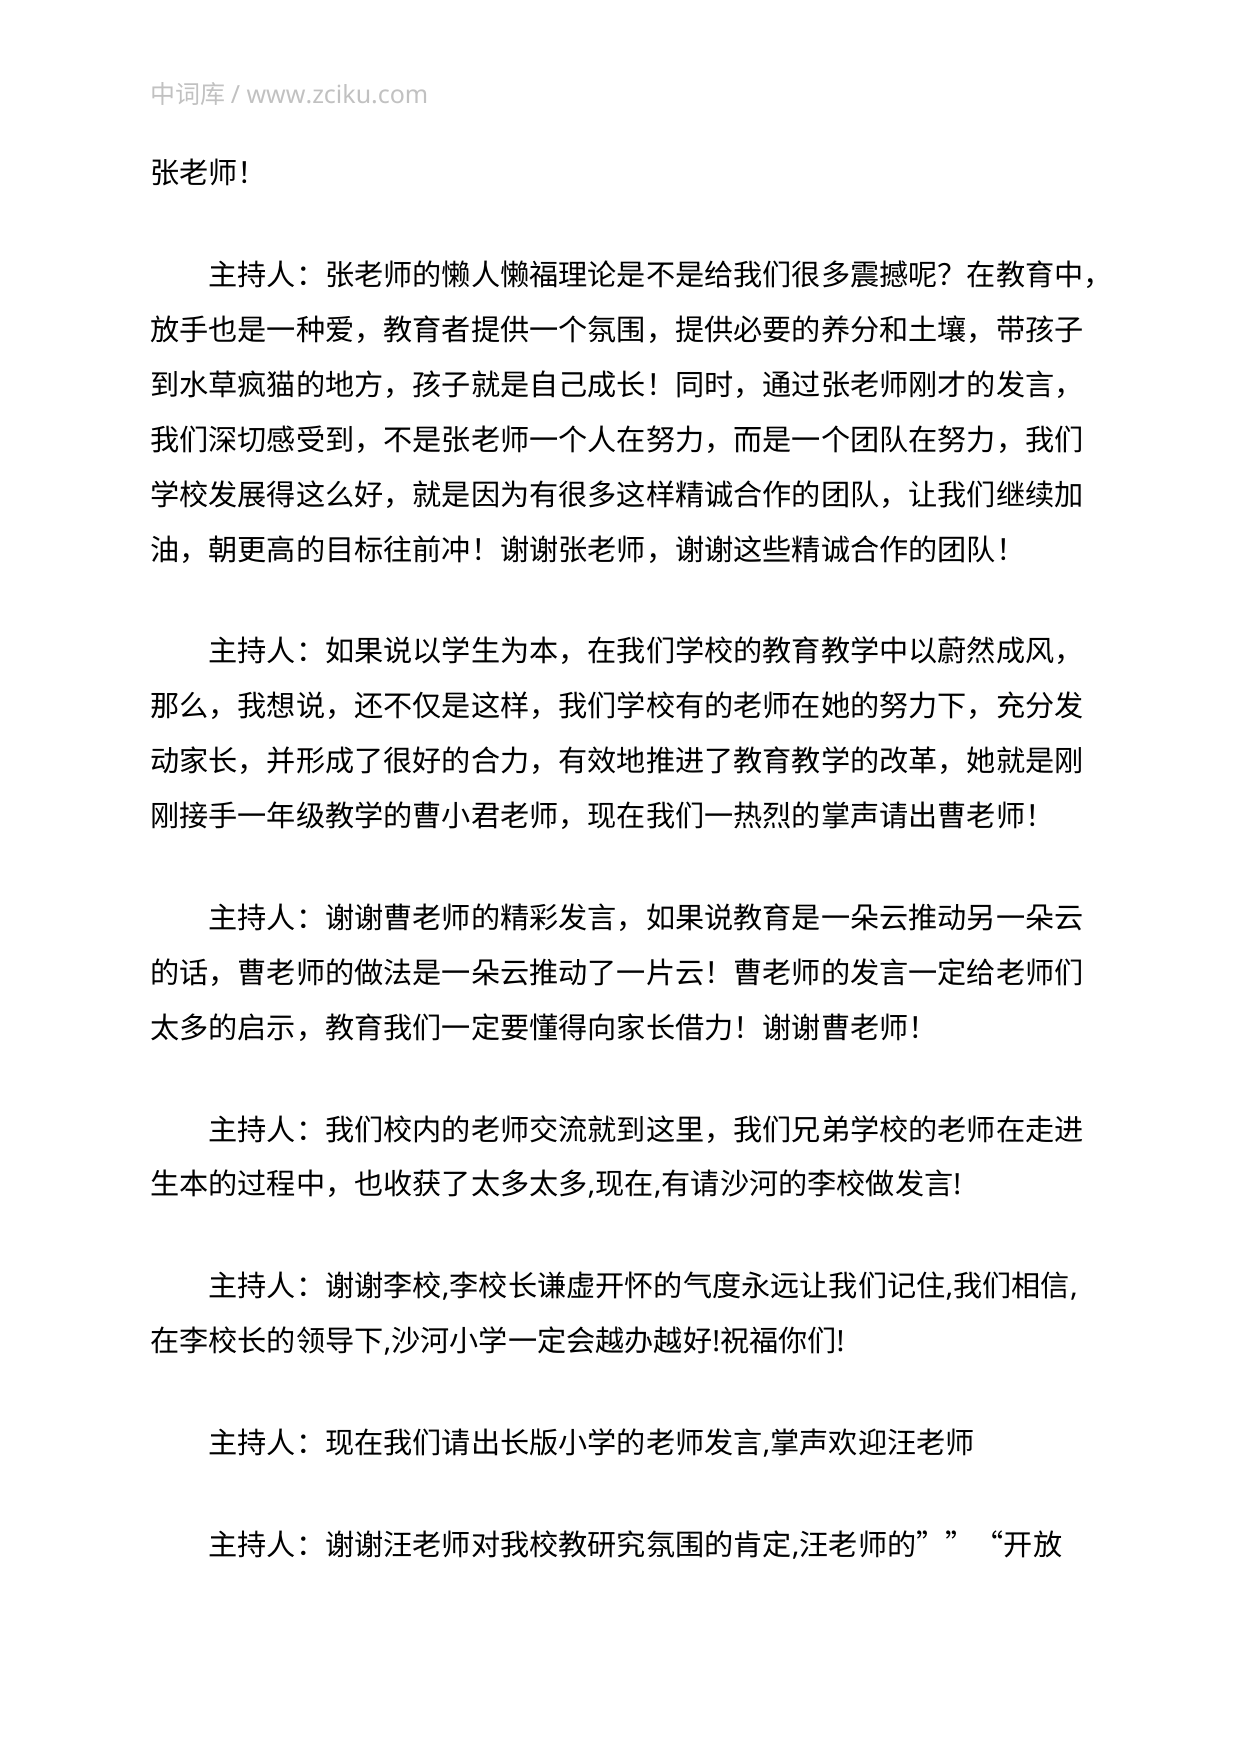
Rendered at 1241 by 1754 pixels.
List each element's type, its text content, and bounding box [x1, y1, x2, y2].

text 主持人：谢谢曹老师的精彩发言，如果说教育是一朵云推动另一朵云的话，曹老师的做法是一朵云推动了一片云！曹老师的发言一定给老师们太多的启示，教育我们一定要懂得向家长借力！谢谢曹老师！ [150, 894, 1090, 1047]
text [150, 1522, 1090, 1564]
text 主持人：如果说以学生为本，在我们学校的教育教学中以蔚然成风，那么，我想说，还不仅是这样，我们学校有的老师在她的努力下，充分发动家长，并形成了很好的合力，有效地推进了教育教学的改革，她就是刚刚接手一年级教学的曹小君老师，现在我们一热烈的掌声请出曹老师！ [150, 628, 1090, 835]
text 主持人：谢谢李校,李校长谦虚开怀的气度永远让我们记住,我们相信,在李校长的领导下,沙河小学一定会越办越好!祝福你们! [150, 1263, 1090, 1360]
text 主持人：张老师的懒人懒福理论是不是给我们很多震撼呢？在教育中，放手也是一种爱，教育者提供一个氛围，提供必要的养分和土壤，带孩子到水草疯猫的地方，孩子就是自己成长！同时，通过张老师刚才的发言，我们深切感受到，不是张老师一个人在努力，而是一个团队在努力，我们学校发展得这么好，就是因为有很多这样精诚合作的团队，让我们继续加油，朝更高的目标往前冲！谢谢张老师，谢谢这些精诚合作的团队！ [150, 252, 1090, 568]
text 主持人：我们校内的老师交流就到这里，我们兄弟学校的老师在走进生本的过程中，也收获了太多太多,现在,有请沙河的李校做发言! [150, 1106, 1090, 1203]
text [150, 150, 1090, 192]
text 主持人：现在我们请出长版小学的老师发言,掌声欢迎汪老师 [150, 1420, 1090, 1462]
